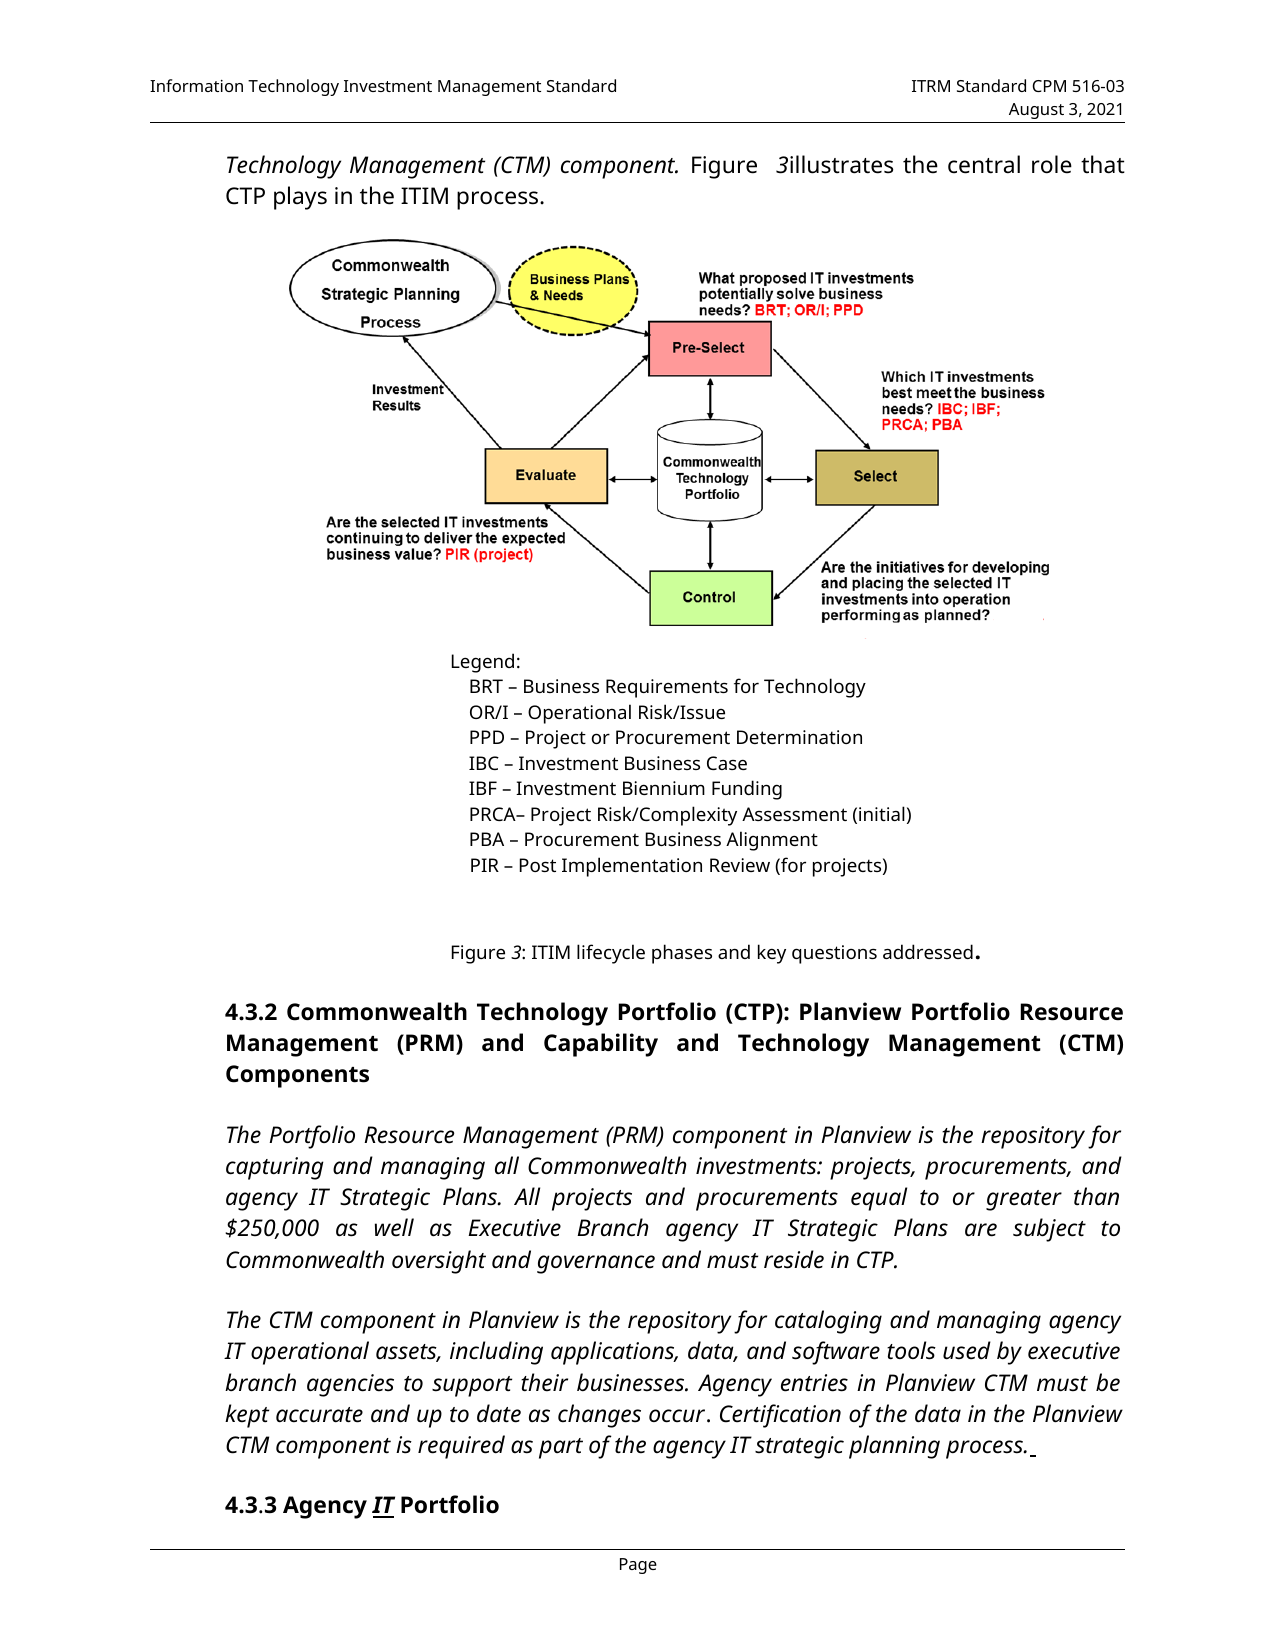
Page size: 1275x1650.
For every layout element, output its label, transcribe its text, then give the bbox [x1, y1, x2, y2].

text Figure 3: ITIM lifecycle phases and key questions addressed. [375, 935, 1125, 966]
text PPD – Project or Procurement Determination [450, 724, 1125, 750]
text IBF – Investment Biennium Funding [450, 776, 1125, 801]
text OR/I – Operational Risk/Issue [450, 699, 1125, 724]
text IBC – Investment Business Case [450, 750, 1125, 776]
text 4.3.3 Agency IT Portfolio [225, 1489, 1125, 1521]
text PRCA– Project Risk/Complexity Assessment (initial) [450, 801, 1125, 827]
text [225, 148, 1125, 211]
text PIR – Post Implementation Review (for projects) [375, 852, 1125, 878]
text Legend: [375, 648, 1125, 673]
text The CTM component in Planview is the repository for cataloging and managing agency IT operational assets, including applications, data, and software tools used by executive branch agencies to support their businesses. Agency entries in Planview CTM must be kept accurate and up to date as changes occur. Certification of the data in the Planview CTM component is required as part of the agency IT strategic planning process. [225, 1304, 1125, 1460]
picture [289, 239, 1061, 648]
text BRT – Business Requirements for Technology [450, 673, 1125, 699]
text 4.3.2 Commonwealth Technology Portfolio (CTP): Planview Portfolio Resource Management (PRM) and Capability and Technology Management (CTM) Components [225, 996, 1125, 1089]
text The Portfolio Resource Management (PRM) component in Planview is the repository for capturing and managing all Commonwealth investments: projects, procurements, and agency IT Strategic Plans. All projects and procurements equal to or greater than $250,000 as well as Executive Branch agency IT Strategic Plans are subject to Commonwealth oversight and governance and must reside in CTP. [225, 1118, 1125, 1275]
text PBA – Procurement Business Alignment [450, 827, 1125, 852]
